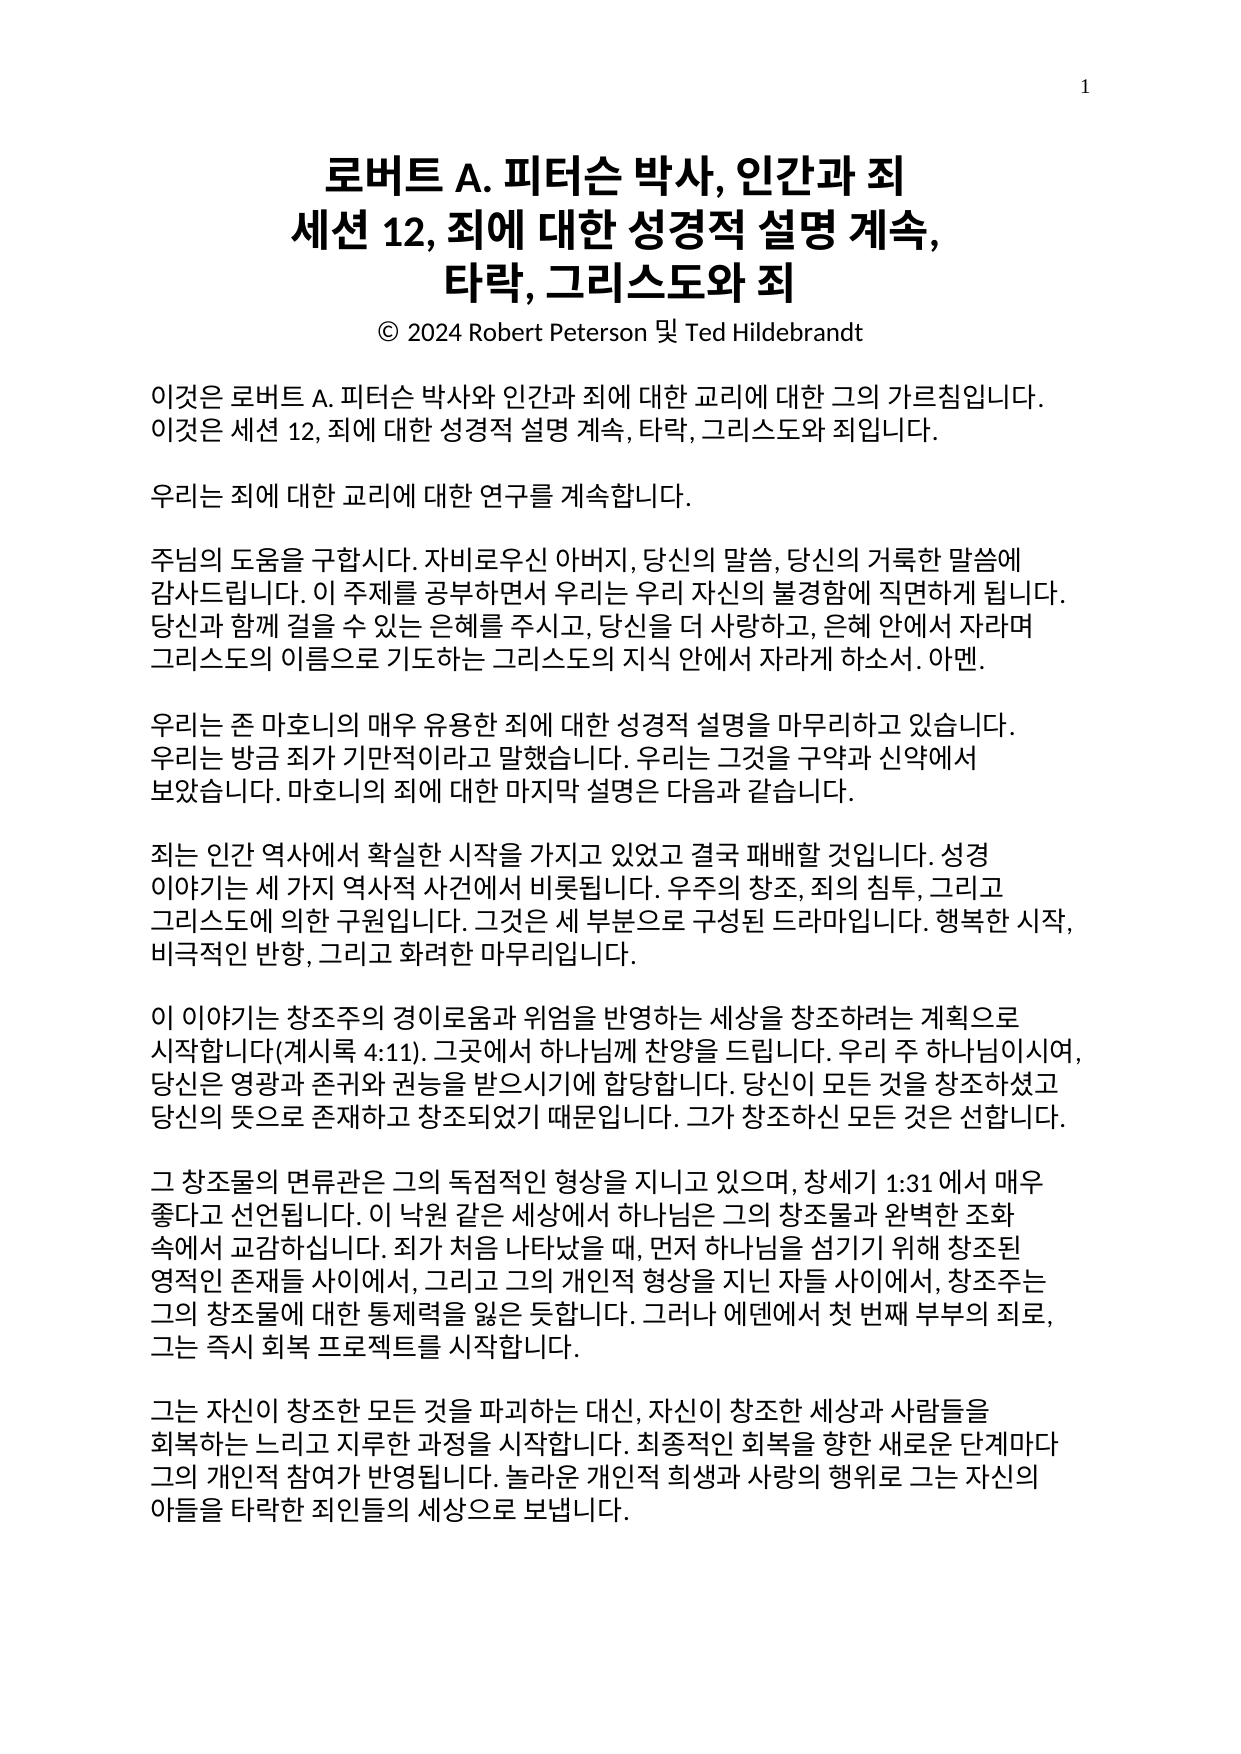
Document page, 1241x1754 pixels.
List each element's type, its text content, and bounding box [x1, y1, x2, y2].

text 주님의 도움을 구합시다. 자비로우신 아버지, 당신의 말씀, 당신의 거룩한 말씀에 감사드립니다. 이 주제를 공부하면서 우리는 우리 자신의 불경함에 직면하게 됩니다. 당신과 함께 걸을 수 있는 은혜를 주시고, 당신을 더 사랑하고, 은혜 안에서 자라며 그리스도의 이름으로 기도하는 그리스도의 지식 안에서 자라게 하소서. 아멘. 우리는 존 마호니의 매우 유용한 죄에 대한 성경적 설명을 마무리하고 있습니다. 우리는 방금 죄가 기만적이라고 말했습니다. 우리는 그것을 구약과 신약에서 보았습니다. 마호니의 죄에 대한 마지막 설명은 다음과 같습니다. [150, 544, 1090, 808]
text 이것은 로버트 A. 피터슨 박사와 인간과 죄에 대한 교리에 대한 그의 가르침입니다. 이것은 세션 12, 죄에 대한 성경적 설명 계속, 타락, 그리스도와 죄입니다. 우리는 죄에 대한 교리에 대한 연구를 계속합니다. [150, 381, 1090, 513]
text 로버트 A. 피터슨 박사, 인간과 죄 세션 12, 죄에 대한 성경적 설명 계속, 타락, 그리스도와 죄 [150, 150, 1090, 310]
text 그는 자신이 창조한 모든 것을 파괴하는 대신, 자신이 창조한 세상과 사람들을 회복하는 느리고 지루한 과정을 시작합니다. 최종적인 회복을 향한 새로운 단계마다 그의 개인적 참여가 반영됩니다. 놀라운 개인적 희생과 사랑의 행위로 그는 자신의 아들을 타락한 죄인들의 세상으로 보냅니다. [150, 1395, 1090, 1527]
text 그 창조물의 면류관은 그의 독점적인 형상을 지니고 있으며, 창세기 1:31에서 매우 좋다고 선언됩니다. 이 낙원 같은 세상에서 하나님은 그의 창조물과 완벽한 조화 속에서 교감하십니다. 죄가 처음 나타났을 때, 먼저 하나님을 섬기기 위해 창조된 영적인 존재들 사이에서, 그리고 그의 개인적 형상을 지닌 자들 사이에서, 창조주는 그의 창조물에 대한 통제력을 잃은 듯합니다. 그러나 에덴에서 첫 번째 부부의 죄로, 그는 즉시 회복 프로젝트를 시작합니다. [150, 1166, 1090, 1364]
text © 2024 Robert Peterson 및 Ted Hildebrandt [150, 310, 1090, 349]
text 죄는 인간 역사에서 확실한 시작을 가지고 있었고 결국 패배할 것입니다. 성경 이야기는 세 가지 역사적 사건에서 비롯됩니다. 우주의 창조, 죄의 침투, 그리고 그리스도에 의한 구원입니다. 그것은 세 부분으로 구성된 드라마입니다. 행복한 시작, 비극적인 반항, 그리고 화려한 마무리입니다. [150, 839, 1090, 971]
text 이 이야기는 창조주의 경이로움과 위엄을 반영하는 세상을 창조하려는 계획으로 시작합니다(계시록 4:11). 그곳에서 하나님께 찬양을 드립니다. 우리 주 하나님이시여, 당신은 영광과 존귀와 권능을 받으시기에 합당합니다. 당신이 모든 것을 창조하셨고 당신의 뜻으로 존재하고 창조되었기 때문입니다. 그가 창조하신 모든 것은 선합니다. [150, 1002, 1090, 1134]
